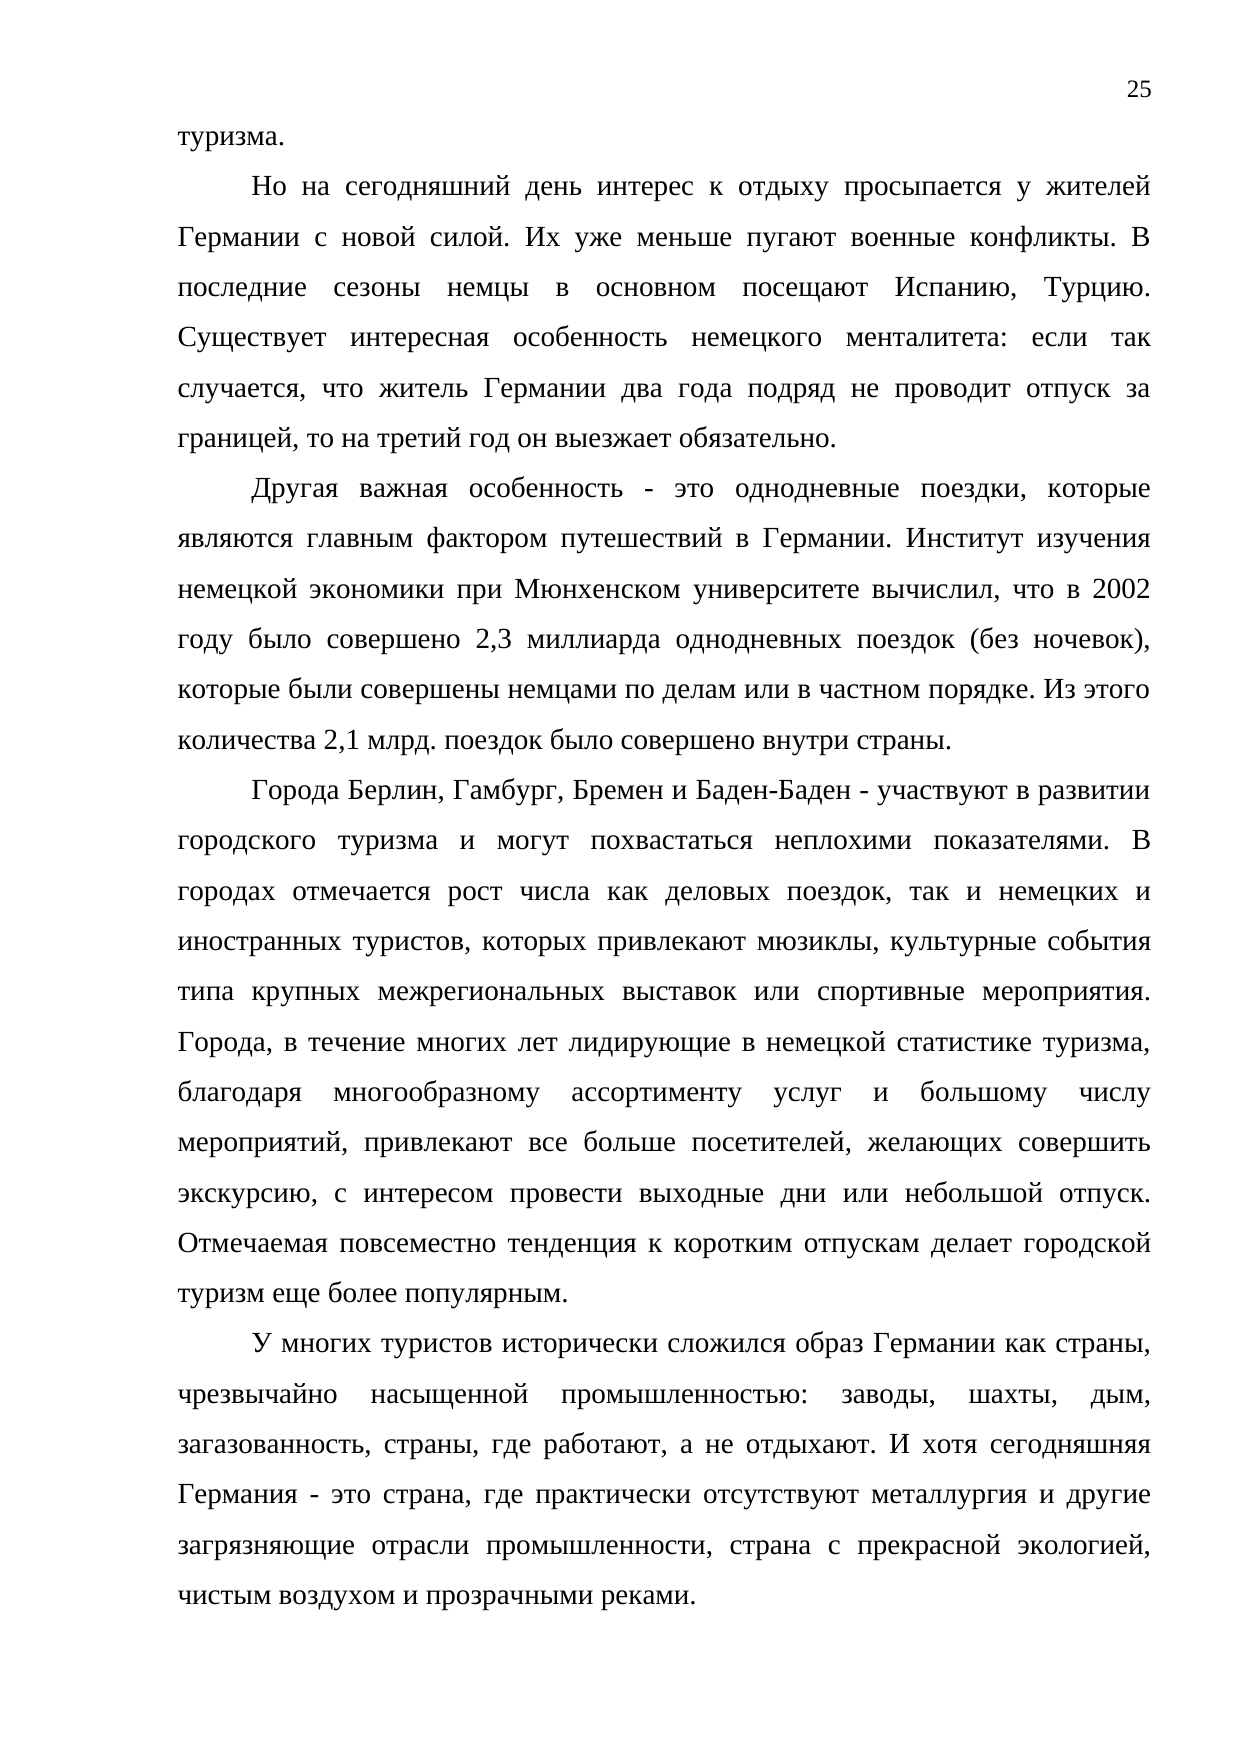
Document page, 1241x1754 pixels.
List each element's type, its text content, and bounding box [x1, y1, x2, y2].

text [177, 118, 1152, 152]
text Города Берлин, Гамбург, Бремен и Баден-Баден - участвуют в развитии городского туризма и могут похвастаться неплохими показателями. В городах отмечается рост числа как деловых поездок, так и немецких и иностранных туристов, которых привлекают мюзиклы, культурные события типа крупных межрегиональных выставок или спортивные мероприятия. Города, в течение многих лет лидирующие в немецкой статистике туризма, благодаря многообразному ассортименту услуг и большому числу мероприятий, привлекают все больше посетителей, желающих совершить экскурсию, с интересом провести выходные дни или небольшой отпуск. Отмечаемая повсеместно тенденция к коротким отпускам делает городской туризм еще более популярным. [177, 772, 1152, 1309]
text Но на сегодняшний день интерес к отдыху просыпается у жителей Германии с новой силой. Их уже меньше пугают военные конфликты. В последние сезоны немцы в основном посещают Испанию, Турцию. Существует интересная особенность немецкого менталитета: если так случается, что житель Германии два года подряд не проводит отпуск за границей, то на третий год он выезжает обязательно. [177, 168, 1152, 453]
text Другая важная особенность - это однодневные поездки, которые являются главным фактором путешествий в Германии. Институт изучения немецкой экономики при Мюнхенском университете вычислил, что в 2002 году было совершено 2,3 миллиарда однодневных поездок (без ночевок), которые были совершены немцами по делам или в частном порядке. Из этого количества 2,1 млрд. поездок было совершено внутри страны. [177, 470, 1152, 755]
text У многих туристов исторически сложился образ Германии как страны, чрезвычайно насыщенной промышленностью: заводы, шахты, дым, загазованность, страны, где работают, а не отдыхают. И хотя сегодняшняя Германия - это страна, где практически отсутствуют металлургия и другие загрязняющие отрасли промышленности, страна с прекрасной экологией, чистым воздухом и прозрачными реками. [177, 1326, 1152, 1611]
